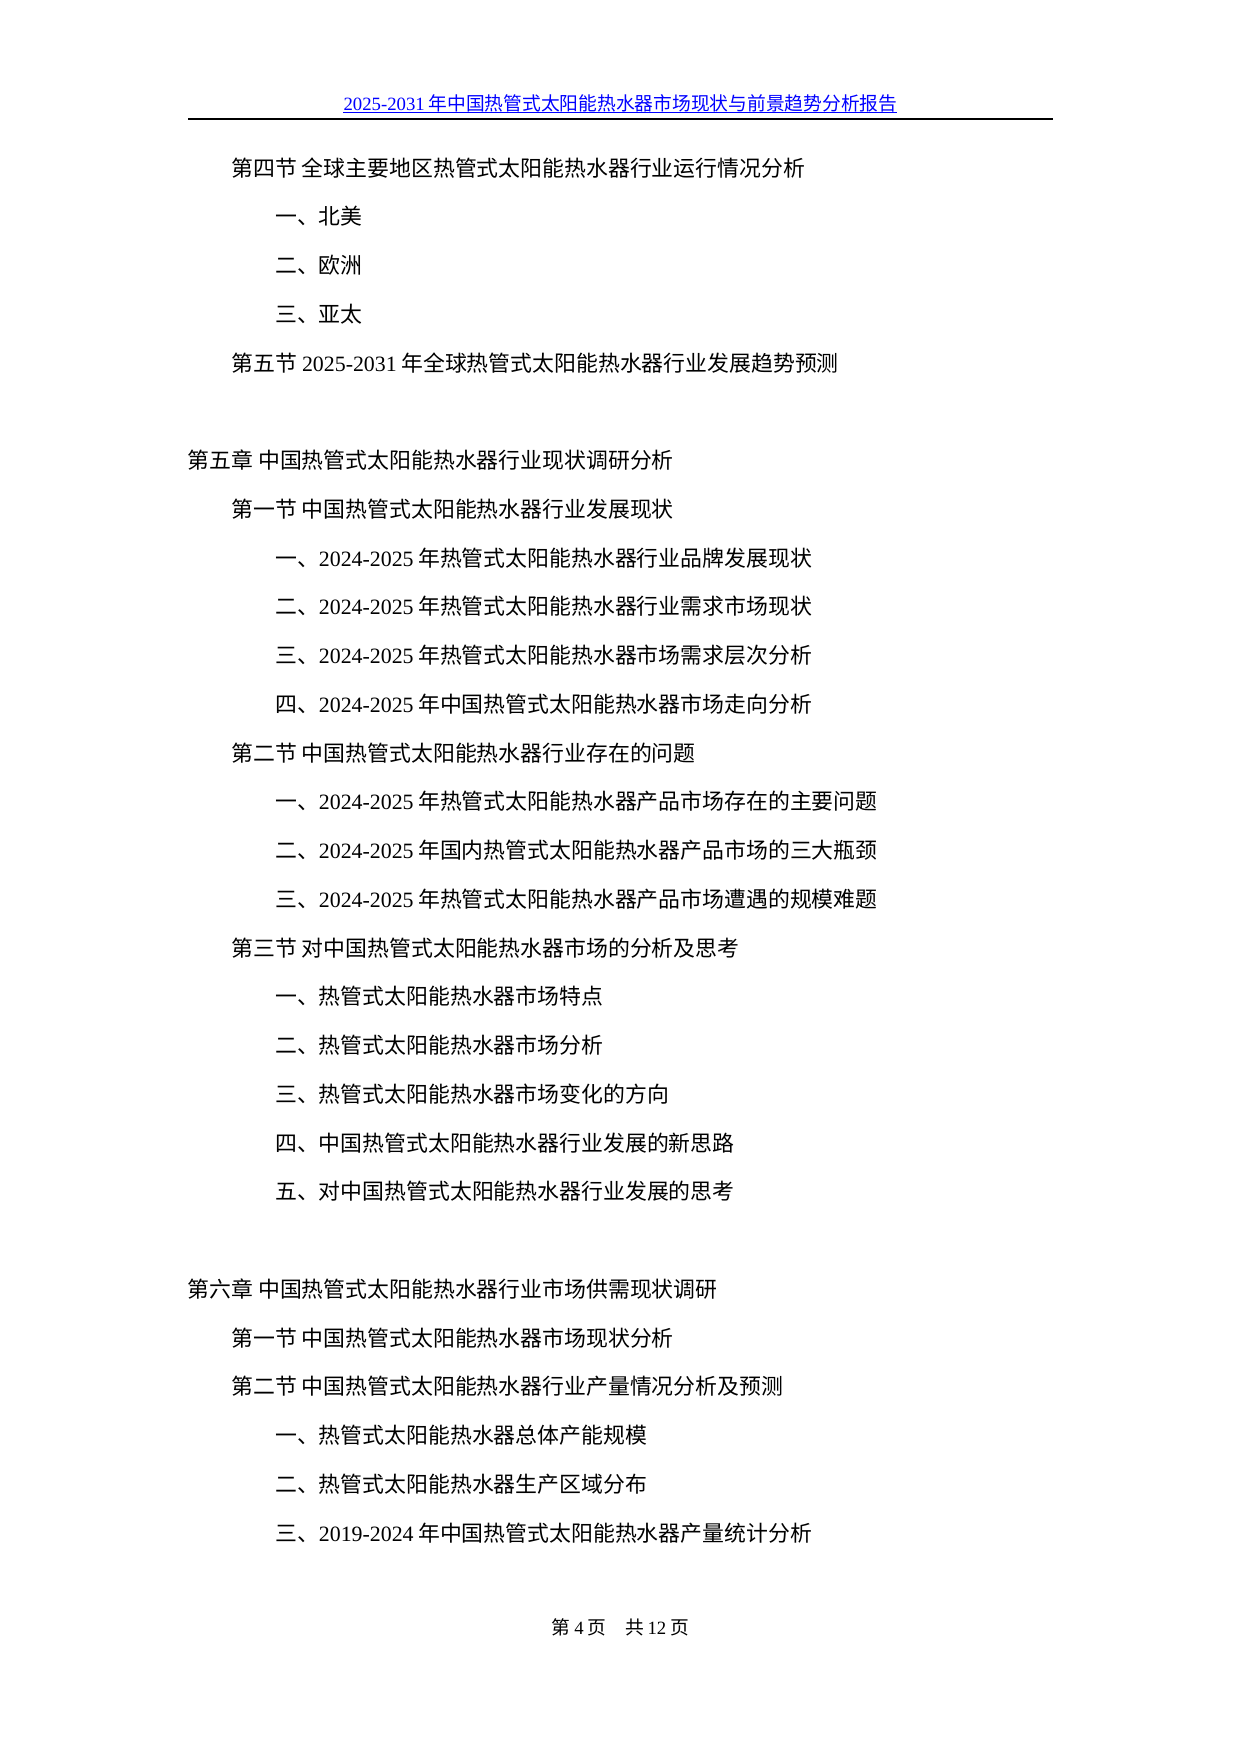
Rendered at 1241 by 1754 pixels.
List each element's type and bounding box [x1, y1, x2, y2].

text [187, 150, 1053, 1548]
